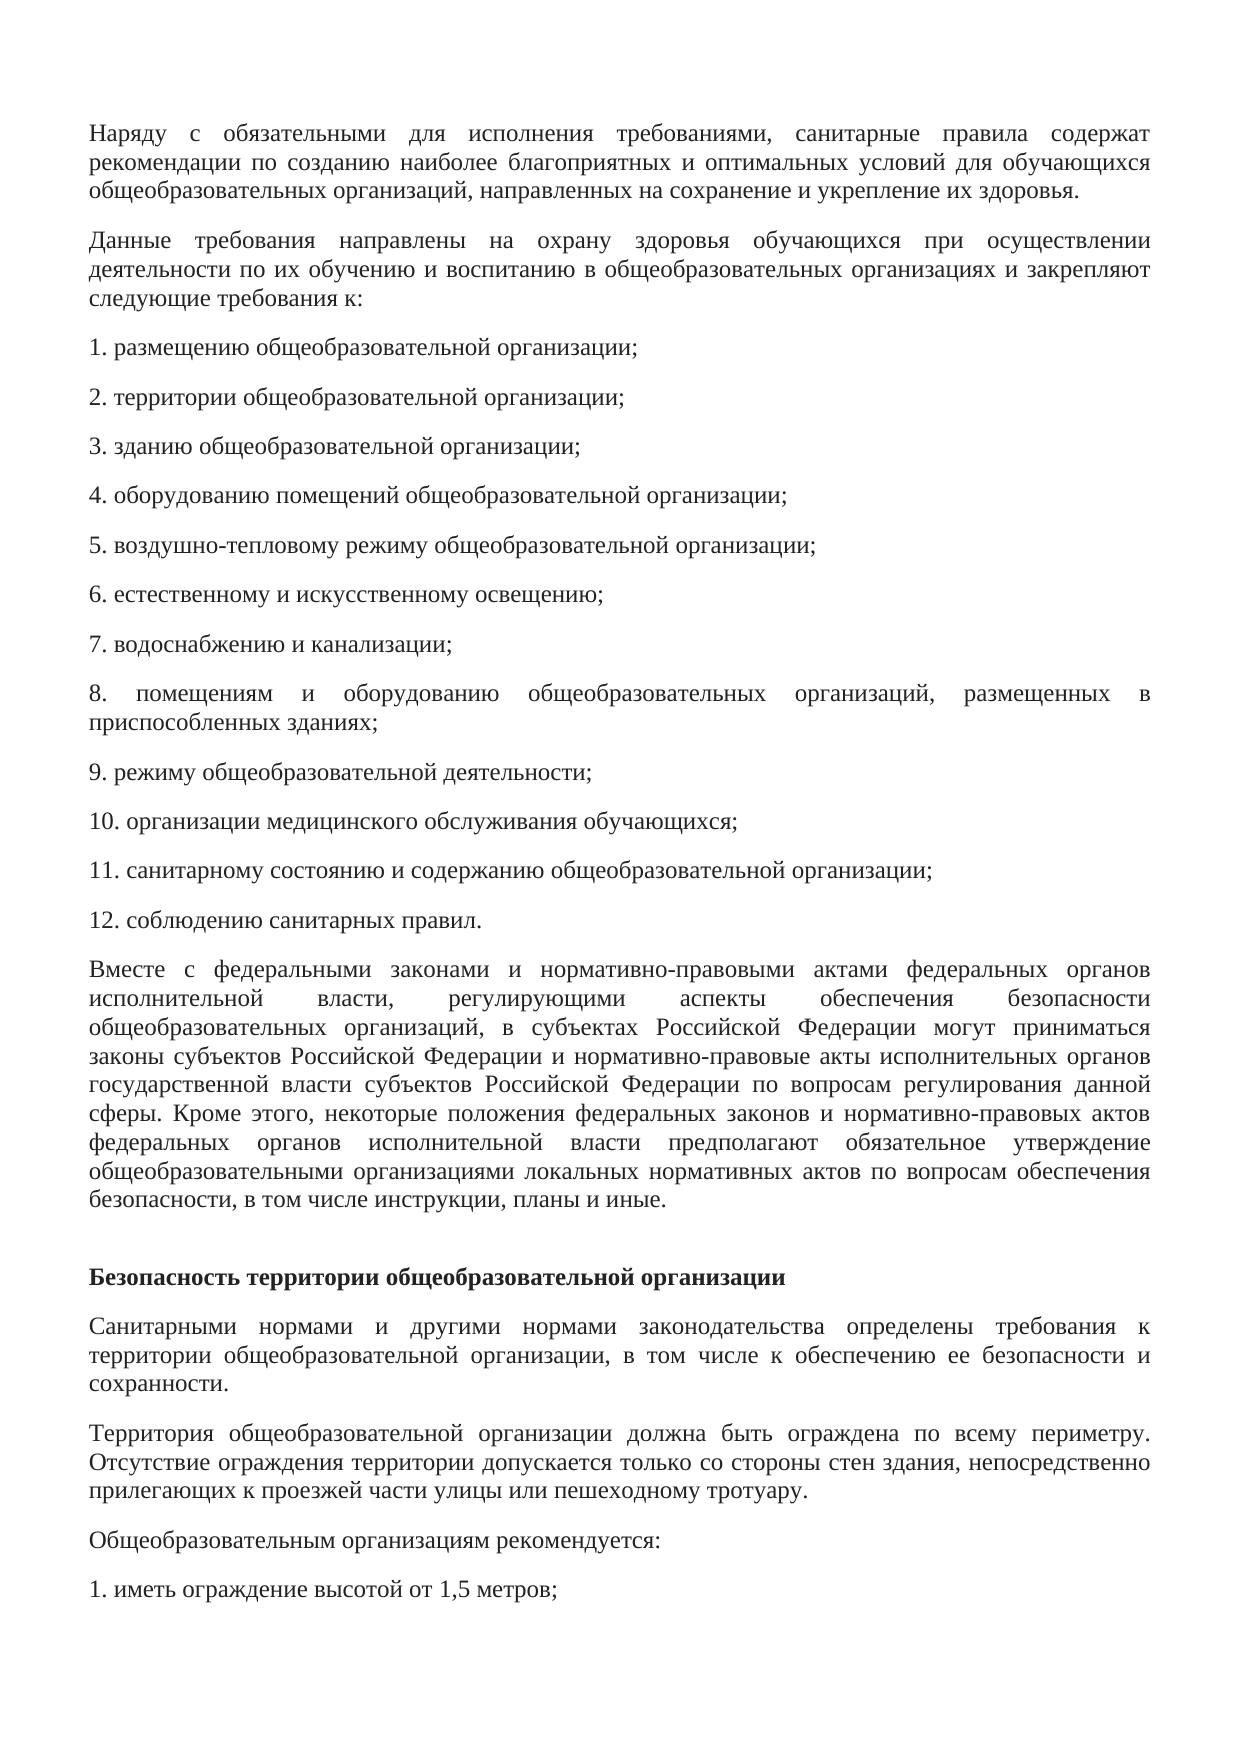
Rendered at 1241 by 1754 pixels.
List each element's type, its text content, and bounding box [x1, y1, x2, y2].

text 1. размещению общеобразовательной организации; [88, 332, 1152, 361]
text 12. соблюдению санитарных правил. [88, 905, 1152, 934]
text 11. санитарному состоянию и содержанию общеобразовательной организации; [88, 856, 1152, 884]
text 2. территории общеобразовательной организации; [88, 382, 1152, 410]
text 8. помещениям и оборудованию общеобразовательных организаций, размещенных в приспособленных зданиях; [88, 678, 1152, 736]
text Территория общеобразовательной организации должна быть ограждена по всему периметру. Отсутствие ограждения территории допускается только со стороны стен здания, непосредственно прилегающих к проезжей части улицы или пешеходному тротуару. [88, 1418, 1152, 1504]
text 7. водоснабжению и канализации; [88, 629, 1152, 658]
text 10. организации медицинского обслуживания обучающихся; [88, 806, 1152, 835]
text 1. иметь ограждение высотой от 1,5 метров; [88, 1574, 1152, 1603]
text Вместе с федеральными законами и нормативно-правовыми актами федеральных органов исполнительной власти, регулирующими аспекты обеспечения безопасности общеобразовательных организаций, в субъектах Российской Федерации могут приниматься законы субъектов Российской Федерации и нормативно-правовые акты исполнительных органов государственной власти субъектов Российской Федерации по вопросам регулирования данной сферы. Кроме этого, некоторые положения федеральных законов и нормативно-правовых актов федеральных органов исполнительной власти предполагают обязательное утверждение общеобразовательными организациями локальных нормативных актов по вопросам обеспечения безопасности, в том числе инструкции, планы и иные. [88, 954, 1152, 1213]
text Наряду с обязательными для исполнения требованиями, санитарные правила содержат рекомендации по созданию наиболее благоприятных и оптимальных условий для обучающихся общеобразовательных организаций, направленных на сохранение и укрепление их здоровья. [88, 118, 1152, 204]
text Безопасность территории общеобразовательной организации [88, 1234, 1152, 1290]
text 3. зданию общеобразовательной организации; [88, 431, 1152, 460]
text 5. воздушно-тепловому режиму общеобразовательной организации; [88, 530, 1152, 559]
text Санитарными нормами и другими нормами законодательства определены требования к территории общеобразовательной организации, в том числе к обеспечению ее безопасности и сохранности. [88, 1311, 1152, 1397]
text 9. режиму общеобразовательной деятельности; [88, 757, 1152, 785]
text Общеобразовательным организациям рекомендуется: [88, 1525, 1152, 1554]
text 6. естественному и искусственному освещению; [88, 579, 1152, 608]
text 4. оборудованию помещений общеобразовательной организации; [88, 481, 1152, 509]
text Данные требования направлены на охрану здоровья обучающихся при осуществлении деятельности по их обучению и воспитанию в общеобразовательных организациях и закрепляют следующие требования к: [88, 225, 1152, 311]
